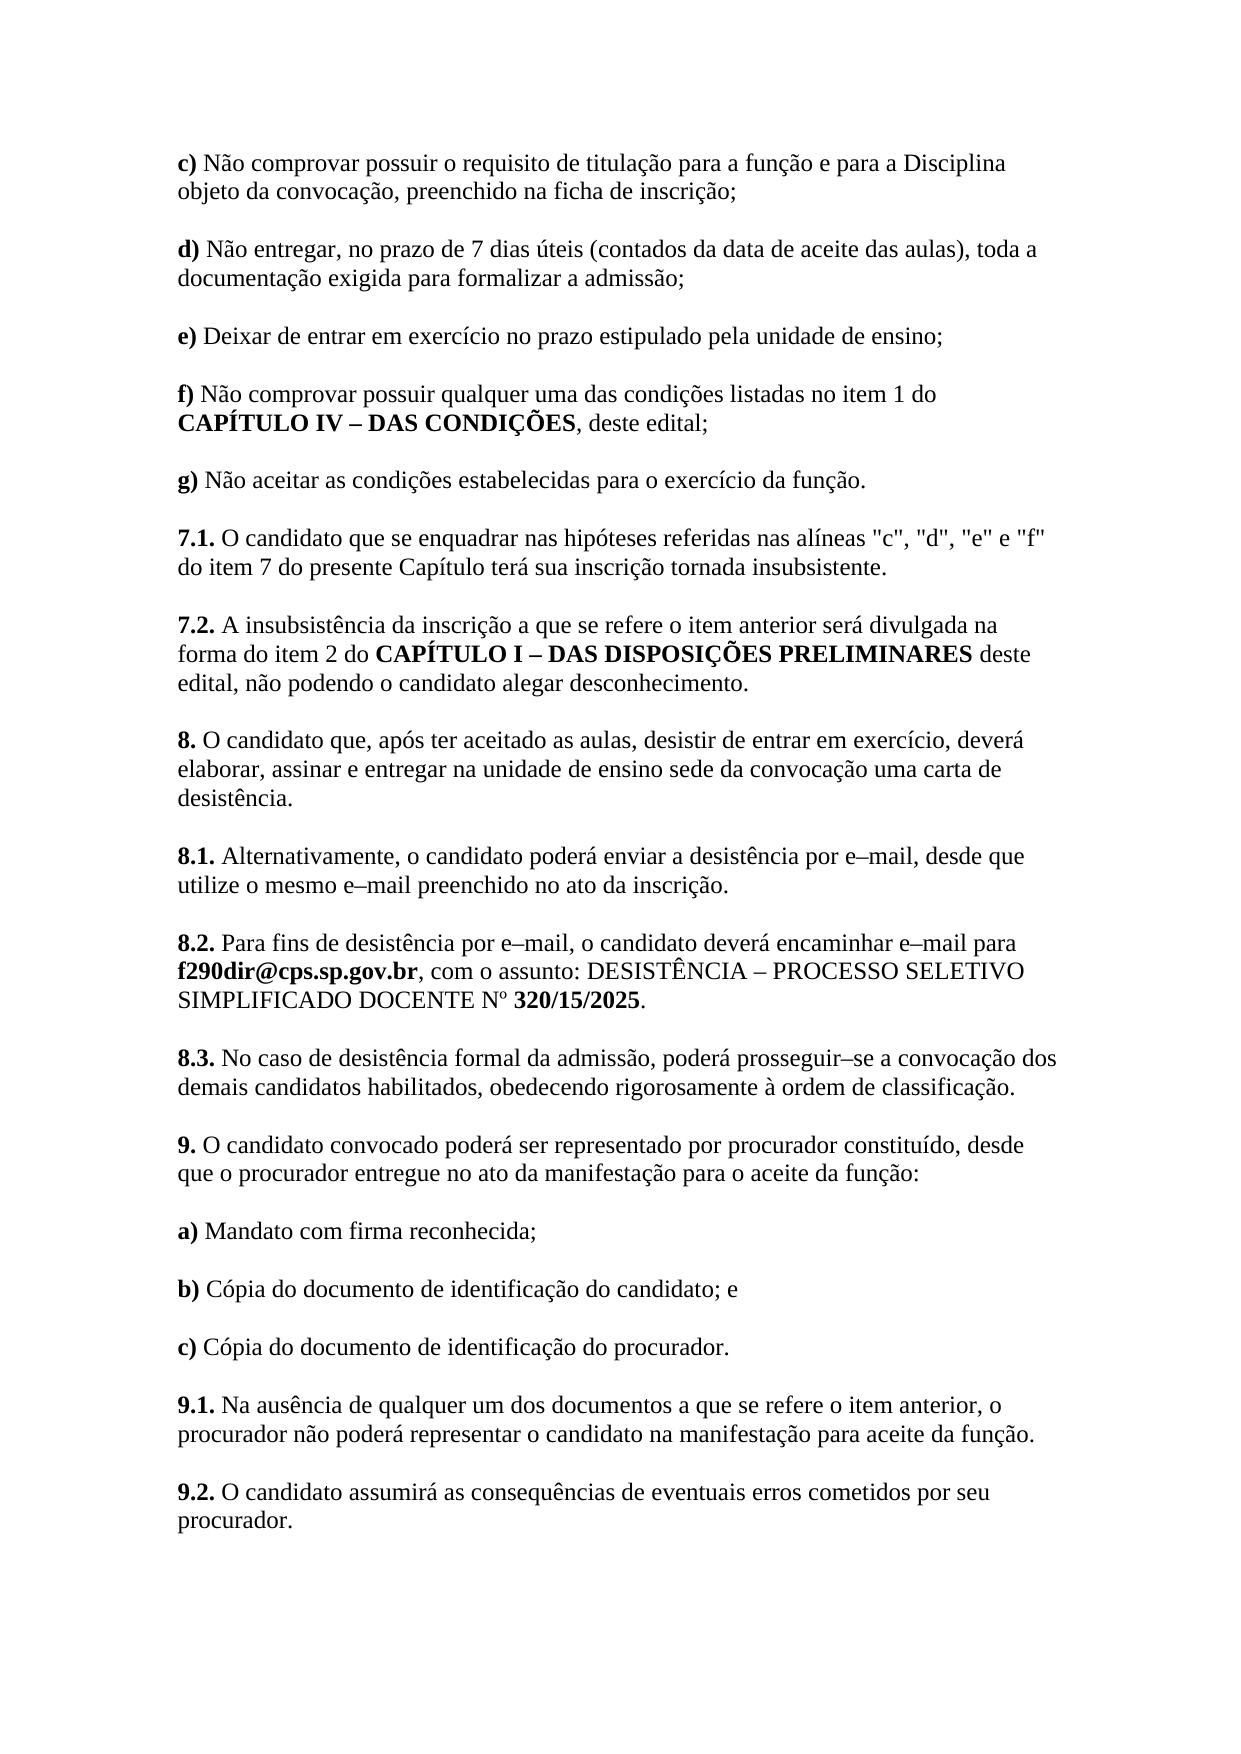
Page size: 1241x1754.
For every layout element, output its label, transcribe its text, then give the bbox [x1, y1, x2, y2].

text 9.1. Na ausência de qualquer um dos documentos a que se refere o item anterior, o procurador não poderá representar o candidato na manifestação para aceite da função. [177, 1390, 1063, 1448]
text 8. O candidato que, após ter aceitado as aulas, desistir de entrar em exercício, deverá elaborar, assinar e entregar na unidade de ensino sede da convocação uma carta de desistência. [177, 726, 1063, 812]
text 7.2. A insubsistência da inscrição a que se refere o item anterior será divulgada na forma do item 2 do CAPÍTULO I – DAS DISPOSIÇÕES PRELIMINARES deste edital, não podendo o candidato alegar desconhecimento. [177, 610, 1063, 696]
text 9.2. O candidato assumirá as consequências de eventuais erros cometidos por seu procurador. [177, 1477, 1063, 1534]
text g) Não aceitar as condições estabelecidas para o exercício da função. [177, 466, 1063, 494]
text f) Não comprovar possuir qualquer uma das condições listadas no item 1 do CAPÍTULO IV – DAS CONDIÇÕES, deste edital; [177, 379, 1063, 436]
text 9. O candidato convocado poderá ser representado por procurador constituído, desde que o procurador entregue no ato da manifestação para o aceite da função: [177, 1130, 1063, 1187]
text a) Mandato com firma reconhecida; [177, 1216, 1063, 1245]
text e) Deixar de entrar em exercício no prazo estipulado pela unidade de ensino; [177, 321, 1063, 350]
text 7.1. O candidato que se enquadrar nas hipóteses referidas nas alíneas "c", "d", "e" e "f" do item 7 do presente Capítulo terá sua inscrição tornada insubsistente. [177, 523, 1063, 581]
text 8.2. Para fins de desistência por e–mail, o candidato deverá encaminhar e–mail para f290dir@cps.sp.gov.br, com o assunto: DESISTÊNCIA – PROCESSO SELETIVO SIMPLIFICADO DOCENTE Nº 320/15/2025. [177, 928, 1063, 1014]
text 8.1. Alternativamente, o candidato poderá enviar a desistência por e–mail, desde que utilize o mesmo e–mail preenchido no ato da inscrição. [177, 841, 1063, 898]
text c) Não comprovar possuir o requisito de titulação para a função e para a Disciplina objeto da convocação, preenchido na ficha de inscrição; [177, 148, 1063, 205]
text d) Não entregar, no prazo de 7 dias úteis (contados da data de aceite das aulas), toda a documentação exigida para formalizar a admissão; [177, 234, 1063, 292]
text b) Cópia do documento de identificação do candidato; e [177, 1274, 1063, 1303]
text 8.3. No caso de desistência formal da admissão, poderá prosseguir–se a convocação dos demais candidatos habilitados, obedecendo rigorosamente à ordem de classificação. [177, 1043, 1063, 1101]
text c) Cópia do documento de identificação do procurador. [177, 1332, 1063, 1361]
